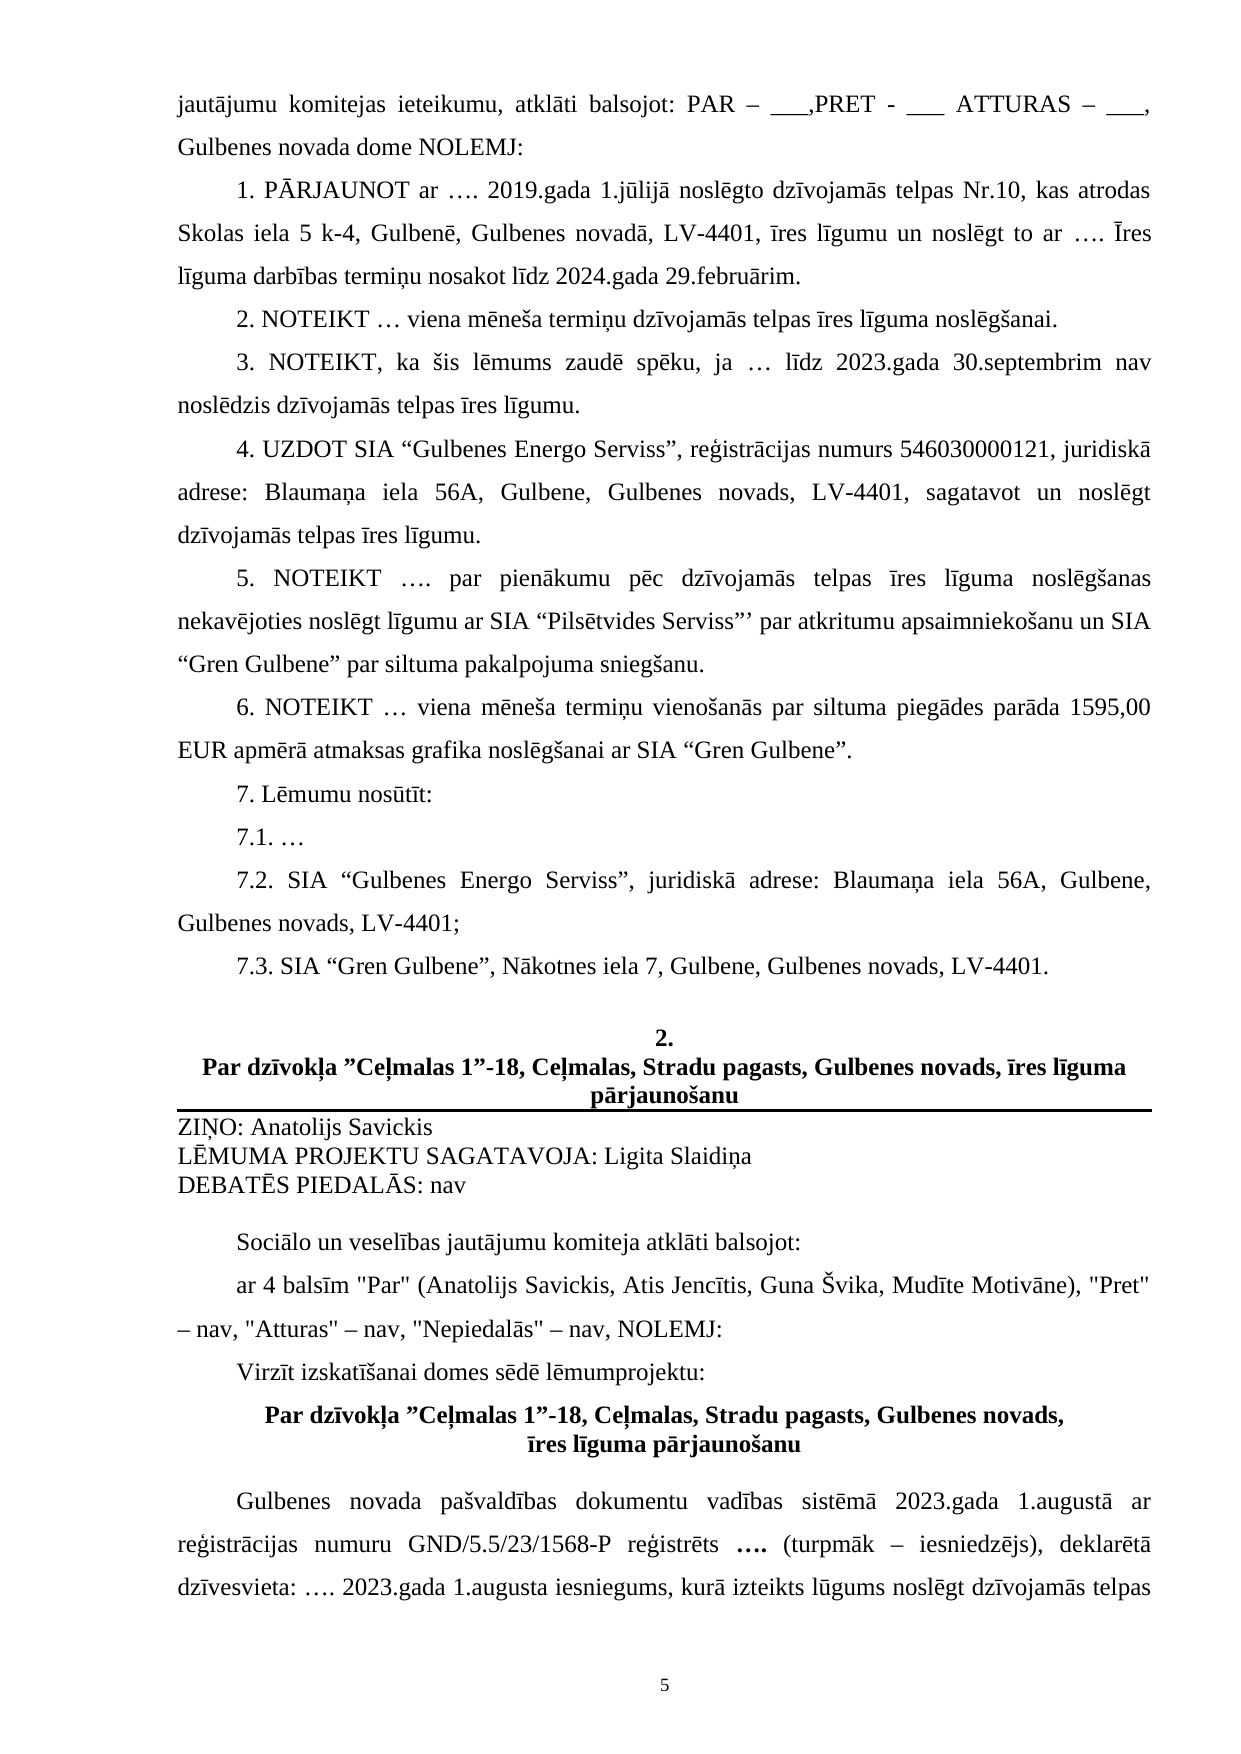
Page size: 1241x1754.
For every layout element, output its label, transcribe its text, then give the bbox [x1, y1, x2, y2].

text 5. NOTEIKT …. par pienākumu pēc dzīvojamās telpas īres līguma noslēgšanas nekavējoties noslēgt līgumu ar SIA “Pilsētvides Serviss”’ par atkritumu apsaimniekošanu un SIA “Gren Gulbene” par siltuma pakalpojuma sniegšanu. [177, 563, 1152, 678]
text 7.1. … [177, 822, 1152, 851]
text 7.3. SIA “Gren Gulbene”, Nākotnes iela 7, Gulbene, Gulbenes novads, LV-4401. [177, 951, 1152, 980]
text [177, 1486, 1152, 1601]
text 6. NOTEIKT … viena mēneša termiņu vienošanās par siltuma piegādes parāda 1595,00 EUR apmērā atmaksas grafika noslēgšanai ar SIA “Gren Gulbene”. [177, 692, 1152, 764]
text ar 4 balsīm "Par" (Anatolijs Savickis, Atis Jencītis, Guna Švika, Mudīte Motivāne), "Pret" – nav, "Atturas" – nav, "Nepiedalās" – nav, NOLEMJ: [177, 1271, 1152, 1342]
text Par dzīvokļa ”Ceļmalas 1”-18, Ceļmalas, Stradu pagasts, Gulbenes novads, [177, 1400, 1152, 1429]
text 7.2. SIA “Gulbenes Energo Serviss”, juridiskā adrese: Blaumaņa iela 56A, Gulbene, Gulbenes novads, LV-4401; [177, 865, 1152, 937]
text LĒMUMA PROJEKTU SAGATAVOJA: Ligita Slaidiņa [177, 1141, 1152, 1170]
text 7. Lēmumu nosūtīt: [177, 779, 1152, 807]
text 1. PĀRJAUNOT ar …. 2019.gada 1.jūlijā noslēgto dzīvojamās telpas Nr.10, kas atrodas Skolas iela 5 k-4, Gulbenē, Gulbenes novadā, LV-4401, īres līgumu un noslēgt to ar …. Īres līguma darbības termiņu nosakot līdz 2024.gada 29.februārim. [177, 175, 1152, 290]
text Sociālo un veselības jautājumu komiteja atklāti balsojot: [177, 1227, 1152, 1256]
text Par dzīvokļa ”Ceļmalas 1”-18, Ceļmalas, Stradu pagasts, Gulbenes novads, īres līguma pārjaunošanu [177, 1052, 1152, 1109]
text DEBATĒS PIEDALĀS: nav [177, 1170, 1152, 1199]
text īres līguma pārjaunošanu [177, 1429, 1152, 1457]
text 4. UZDOT SIA “Gulbenes Energo Serviss”, reģistrācijas numurs 546030000121, juridiskā adrese: Blaumaņa iela 56A, Gulbene, Gulbenes novads, LV-4401, sagatavot un noslēgt dzīvojamās telpas īres līgumu. [177, 434, 1152, 549]
text ZIŅO: Anatolijs Savickis [177, 1112, 1152, 1141]
text Virzīt izskatīšanai domes sēdē lēmumprojektu: [177, 1357, 1152, 1386]
text 2. [177, 1023, 1152, 1052]
text 2. NOTEIKT … viena mēneša termiņu dzīvojamās telpas īres līguma noslēgšanai. [177, 304, 1152, 333]
text 3. NOTEIKT, ka šis lēmums zaudē spēku, ja … līdz 2023.gada 30.septembrim nav noslēdzis dzīvojamās telpas īres līgumu. [177, 347, 1152, 419]
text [177, 89, 1152, 161]
